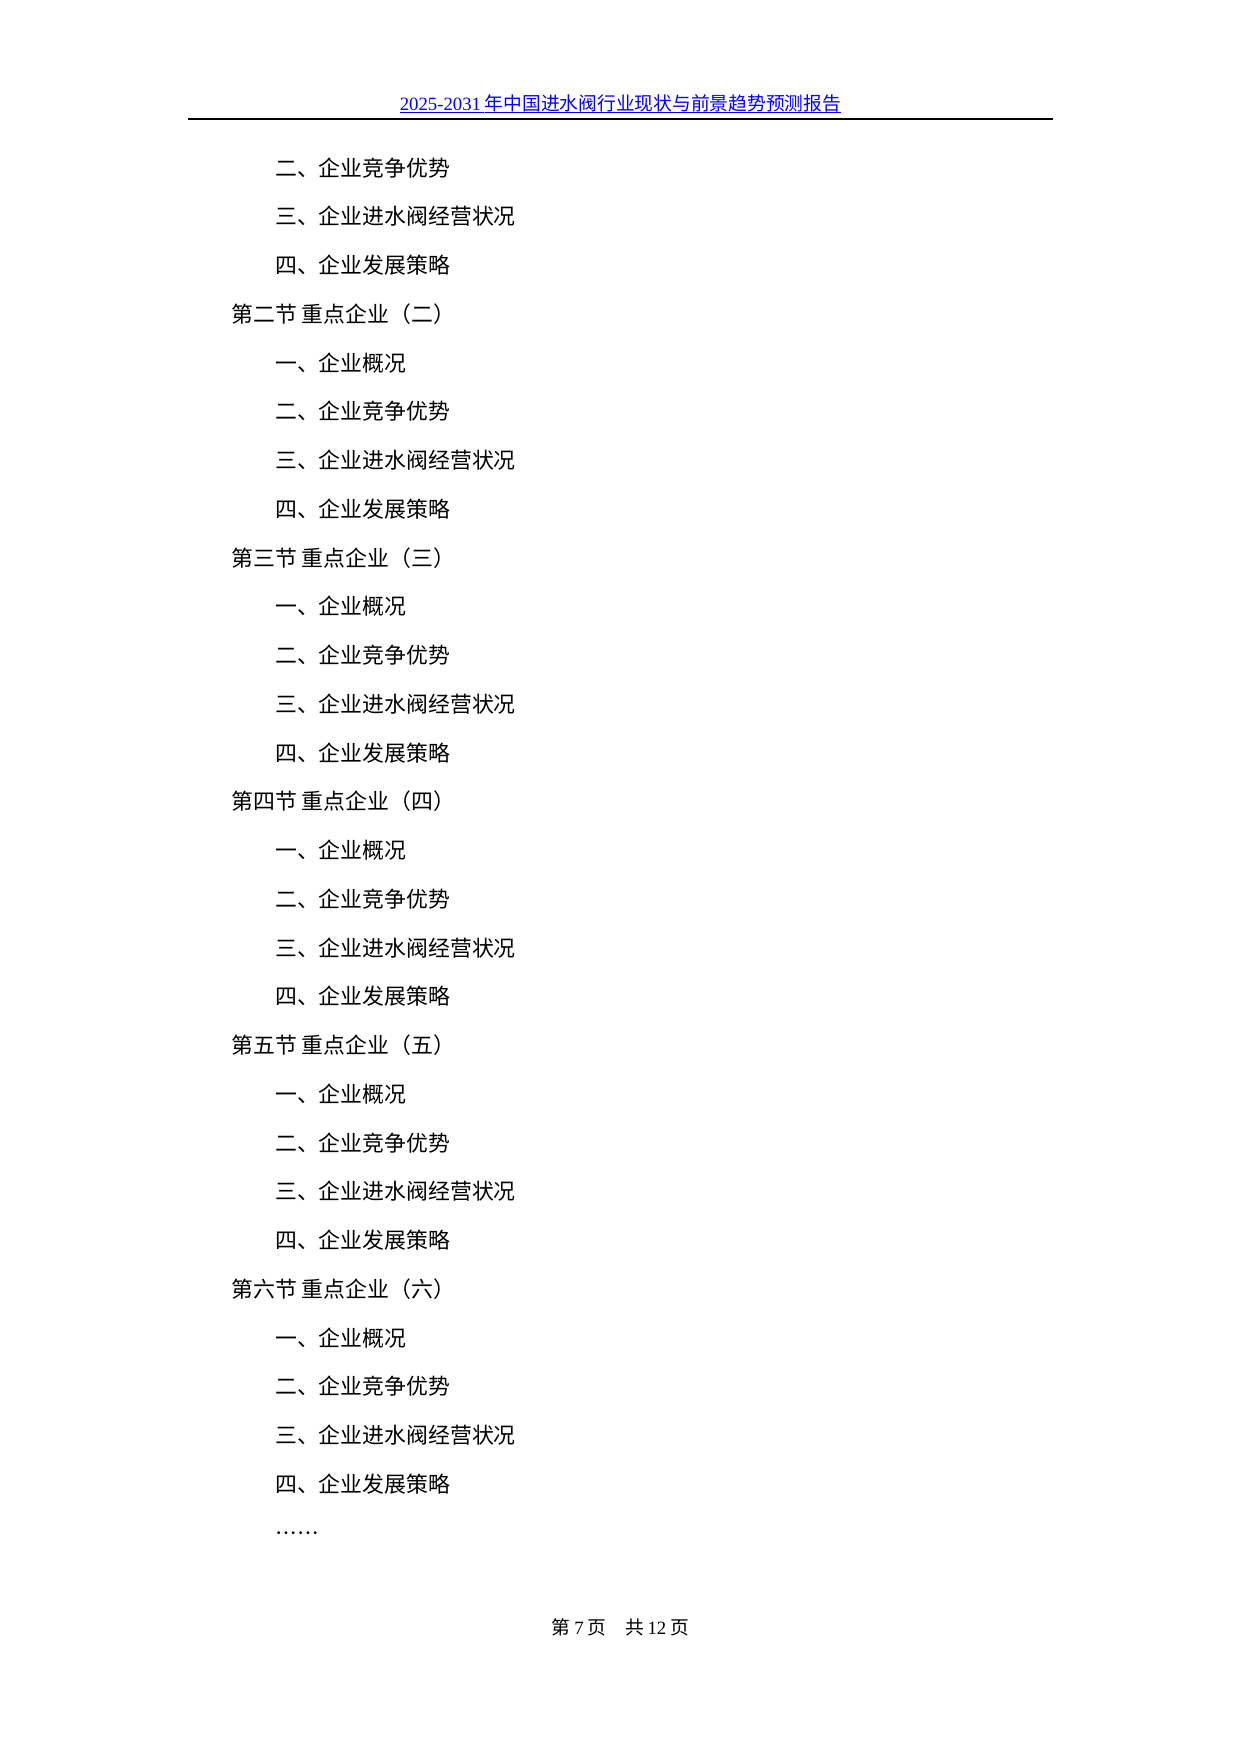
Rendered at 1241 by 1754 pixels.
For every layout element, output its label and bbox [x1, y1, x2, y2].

text [187, 150, 1053, 1548]
